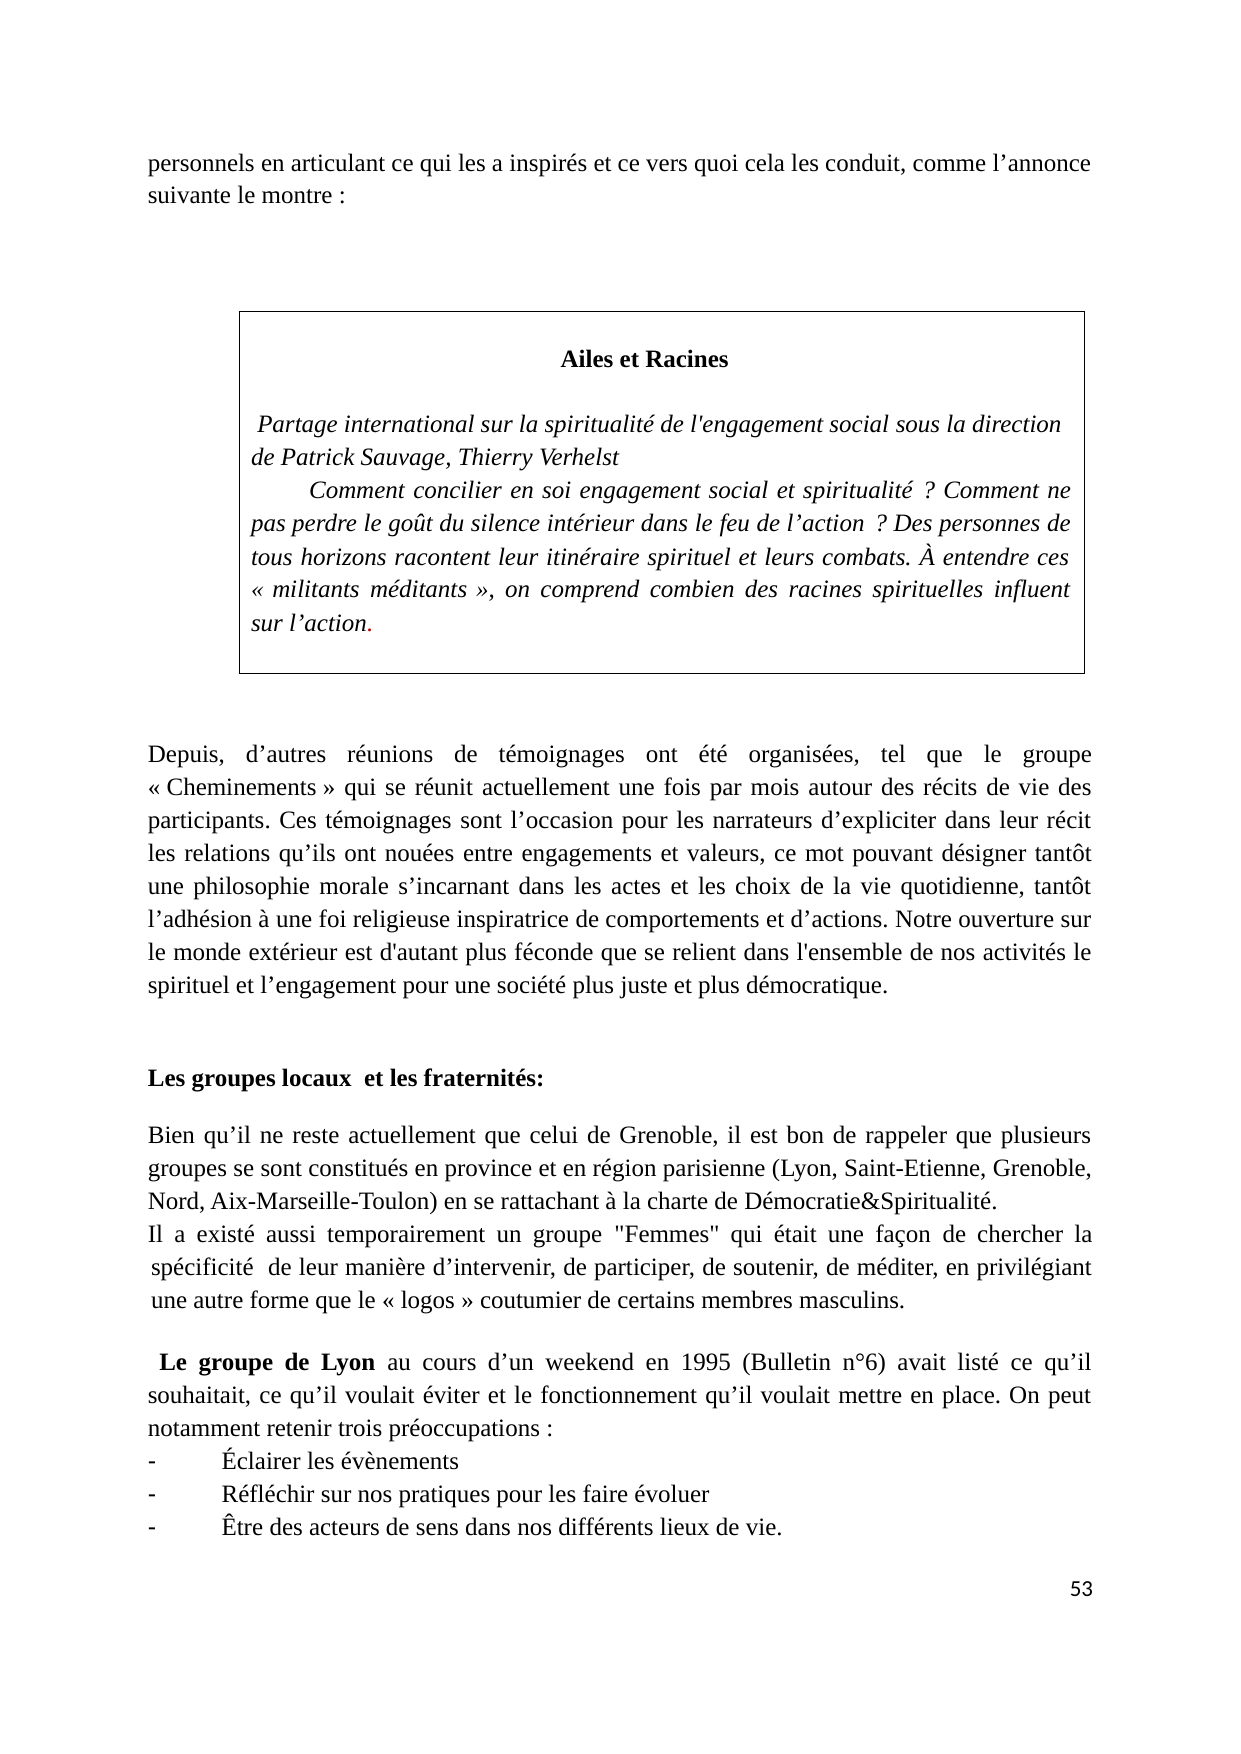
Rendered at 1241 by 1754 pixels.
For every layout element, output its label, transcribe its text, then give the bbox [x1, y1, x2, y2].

list Réfléchir sur nos pratiques pour les faire évoluer [148, 1479, 1093, 1508]
text Les groupes locaux et les fraternités: [148, 1063, 1093, 1092]
list Être des acteurs de sens dans nos différents lieux de vie. [148, 1512, 1093, 1541]
text Depuis, d’autres réunions de témoignages ont été organisées, tel que le groupe « Cheminements » qui se réunit actuellement une fois par mois autour des récits de vie des participants. Ces témoignages sont l’occasion pour les narrateurs d’expliciter dans leur récit les relations qu’ils ont nouées entre engagements et valeurs, ce mot pouvant désigner tantôt une philosophie morale s’incarnant dans les actes et les choix de la vie quotidienne, tantôt l’adhésion à une foi religieuse inspiratrice de comportements et d’actions. Notre ouverture sur le monde extérieur est d'autant plus féconde que se relient dans l'ensemble de nos activités le spirituel et l’engagement pour une société plus juste et plus démocratique. [148, 739, 1093, 999]
text Le groupe de Lyon au cours d’un weekend en 1995 (Bulletin n°6) avait listé ce qu’il souhaitait, ce qu’il voulait éviter et le fonctionnement qu’il voulait mettre en place. On peut notamment retenir trois préoccupations : [148, 1347, 1093, 1442]
list Éclairer les évènements [148, 1446, 1093, 1475]
text Il a existé aussi temporairement un groupe "Femmes" qui était une façon de chercher la spécificité de leur manière d’intervenir, de participer, de soutenir, de méditer, en privilégiant une autre forme que le « logos » coutumier de certains membres masculins. [148, 1219, 1093, 1314]
text Bien qu’il ne reste actuellement que celui de Grenoble, il est bon de rappeler que plusieurs groupes se sont constitués en province et en région parisienne (Lyon, Saint-Etienne, Grenoble, Nord, Aix-Marseille-Toulon) en se rattachant à la charte de Démocratie&Spiritualité. [148, 1120, 1093, 1215]
table_header Ailes et Racines Partage international sur la spiritualité de l'engagement social sous la direction de Patrick Sauvage, Thierry Verhelst Comment concilier en soi engagement social et spiritualité ? Comment ne pas perdre le goût du silence intérieur dans le feu de l’action ? Des personnes de tous horizons racontent leur itinéraire spirituel et leurs combats. À entendre ces « militants méditants », on comprend combien des racines spirituelles influent sur l’action. [240, 312, 1084, 672]
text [148, 148, 1093, 209]
